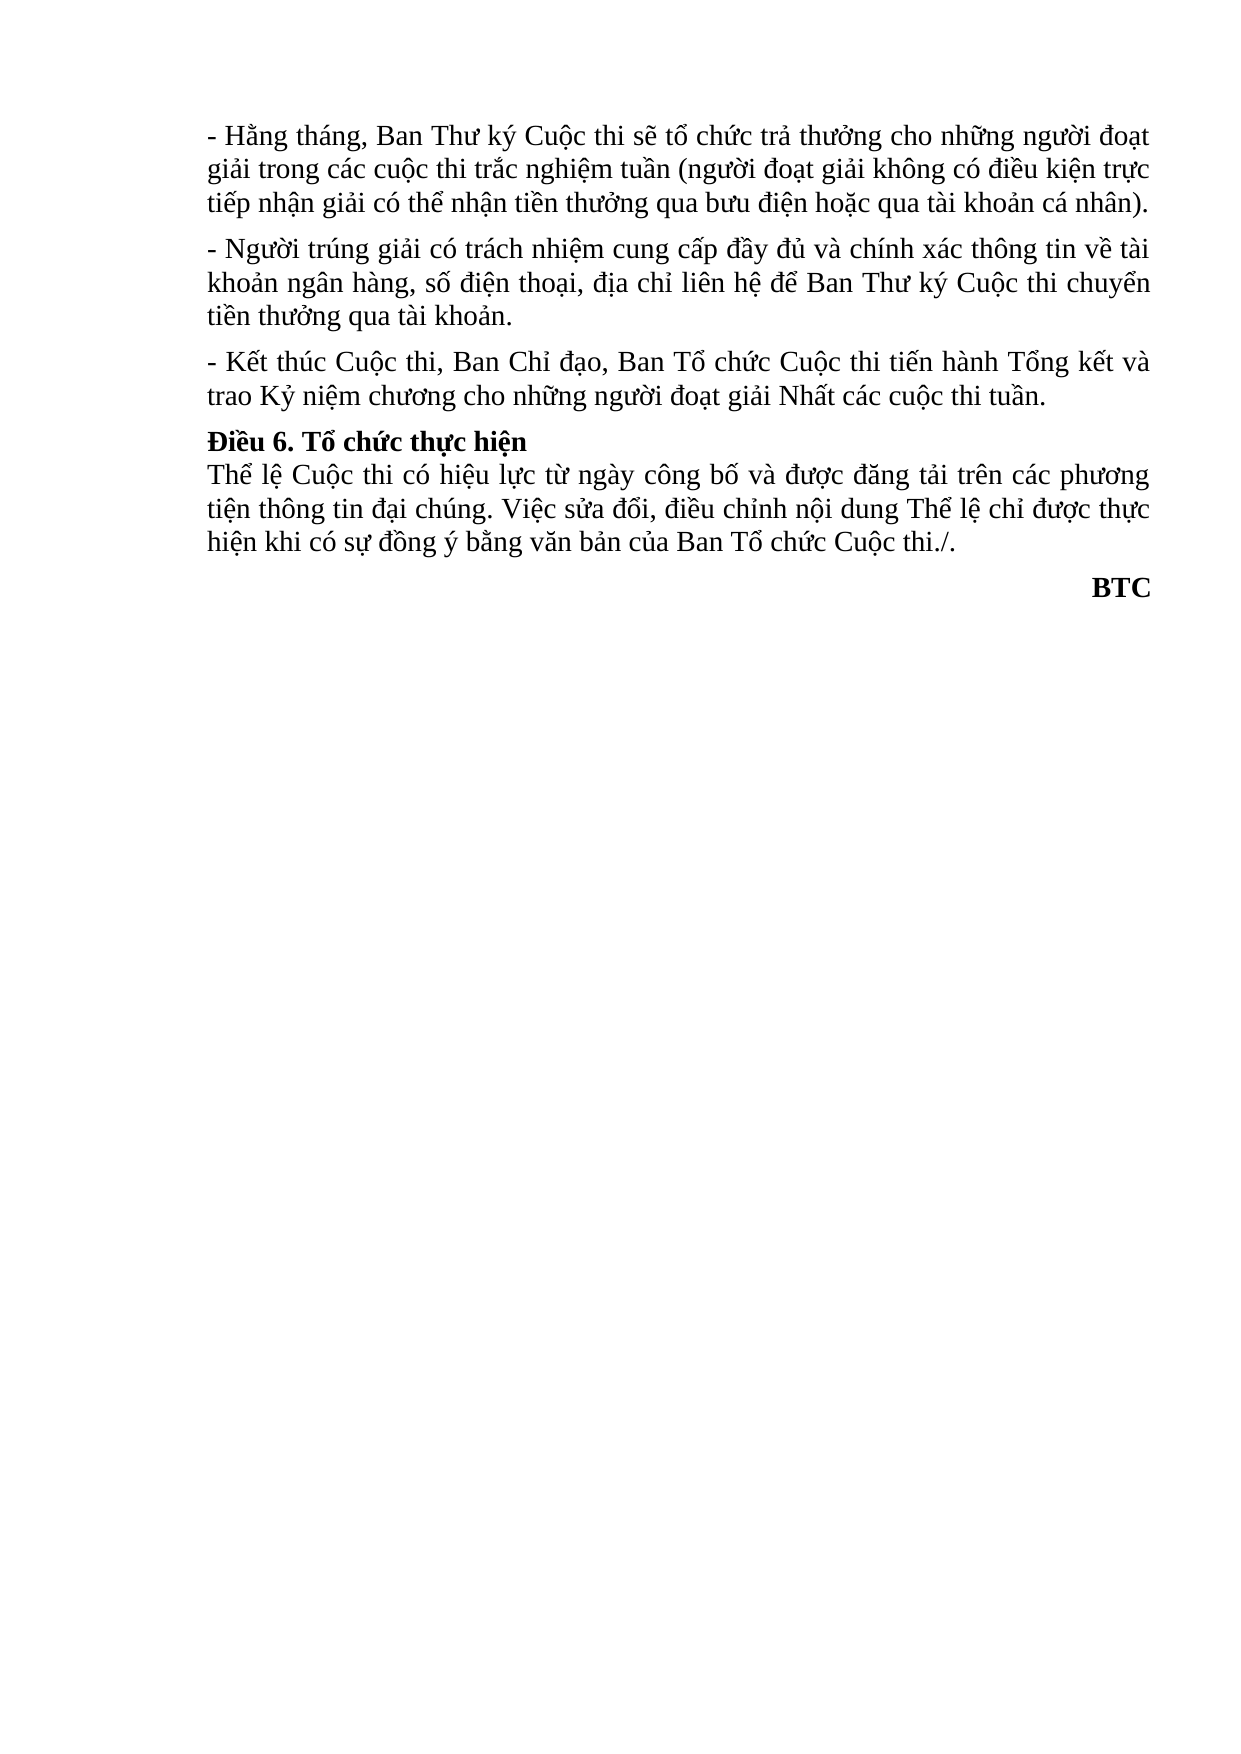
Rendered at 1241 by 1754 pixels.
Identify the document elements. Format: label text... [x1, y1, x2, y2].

text - Kết thúc Cuộc thi, Ban Chỉ đạo, Ban Tổ chức Cuộc thi tiến hành Tổng kết và trao Kỷ niệm chương cho những người đoạt giải Nhất các cuộc thi tuần. [207, 344, 1152, 411]
text - Người trúng giải có trách nhiệm cung cấp đầy đủ và chính xác thông tin về tài khoản ngân hàng, số điện thoại, địa chỉ liên hệ để Ban Thư ký Cuộc thi chuyển tiền thưởng qua tài khoản. [207, 231, 1152, 332]
text Điều 6. Tổ chức thực hiện [207, 424, 1152, 457]
text BTC [207, 571, 1152, 604]
text - Hằng tháng, Ban Thư ký Cuộc thi sẽ tổ chức trả thưởng cho những người đoạt giải trong các cuộc thi trắc nghiệm tuần (người đoạt giải không có điều kiện trực tiếp nhận giải có thể nhận tiền thưởng qua bưu điện hoặc qua tài khoản cá nhân). [207, 118, 1152, 219]
text Thể lệ Cuộc thi có hiệu lực từ ngày công bố và được đăng tải trên các phương tiện thông tin đại chúng. Việc sửa đổi, điều chỉnh nội dung Thể lệ chỉ được thực hiện khi có sự đồng ý bằng văn bản của Ban Tổ chức Cuộc thi./. [207, 457, 1152, 558]
